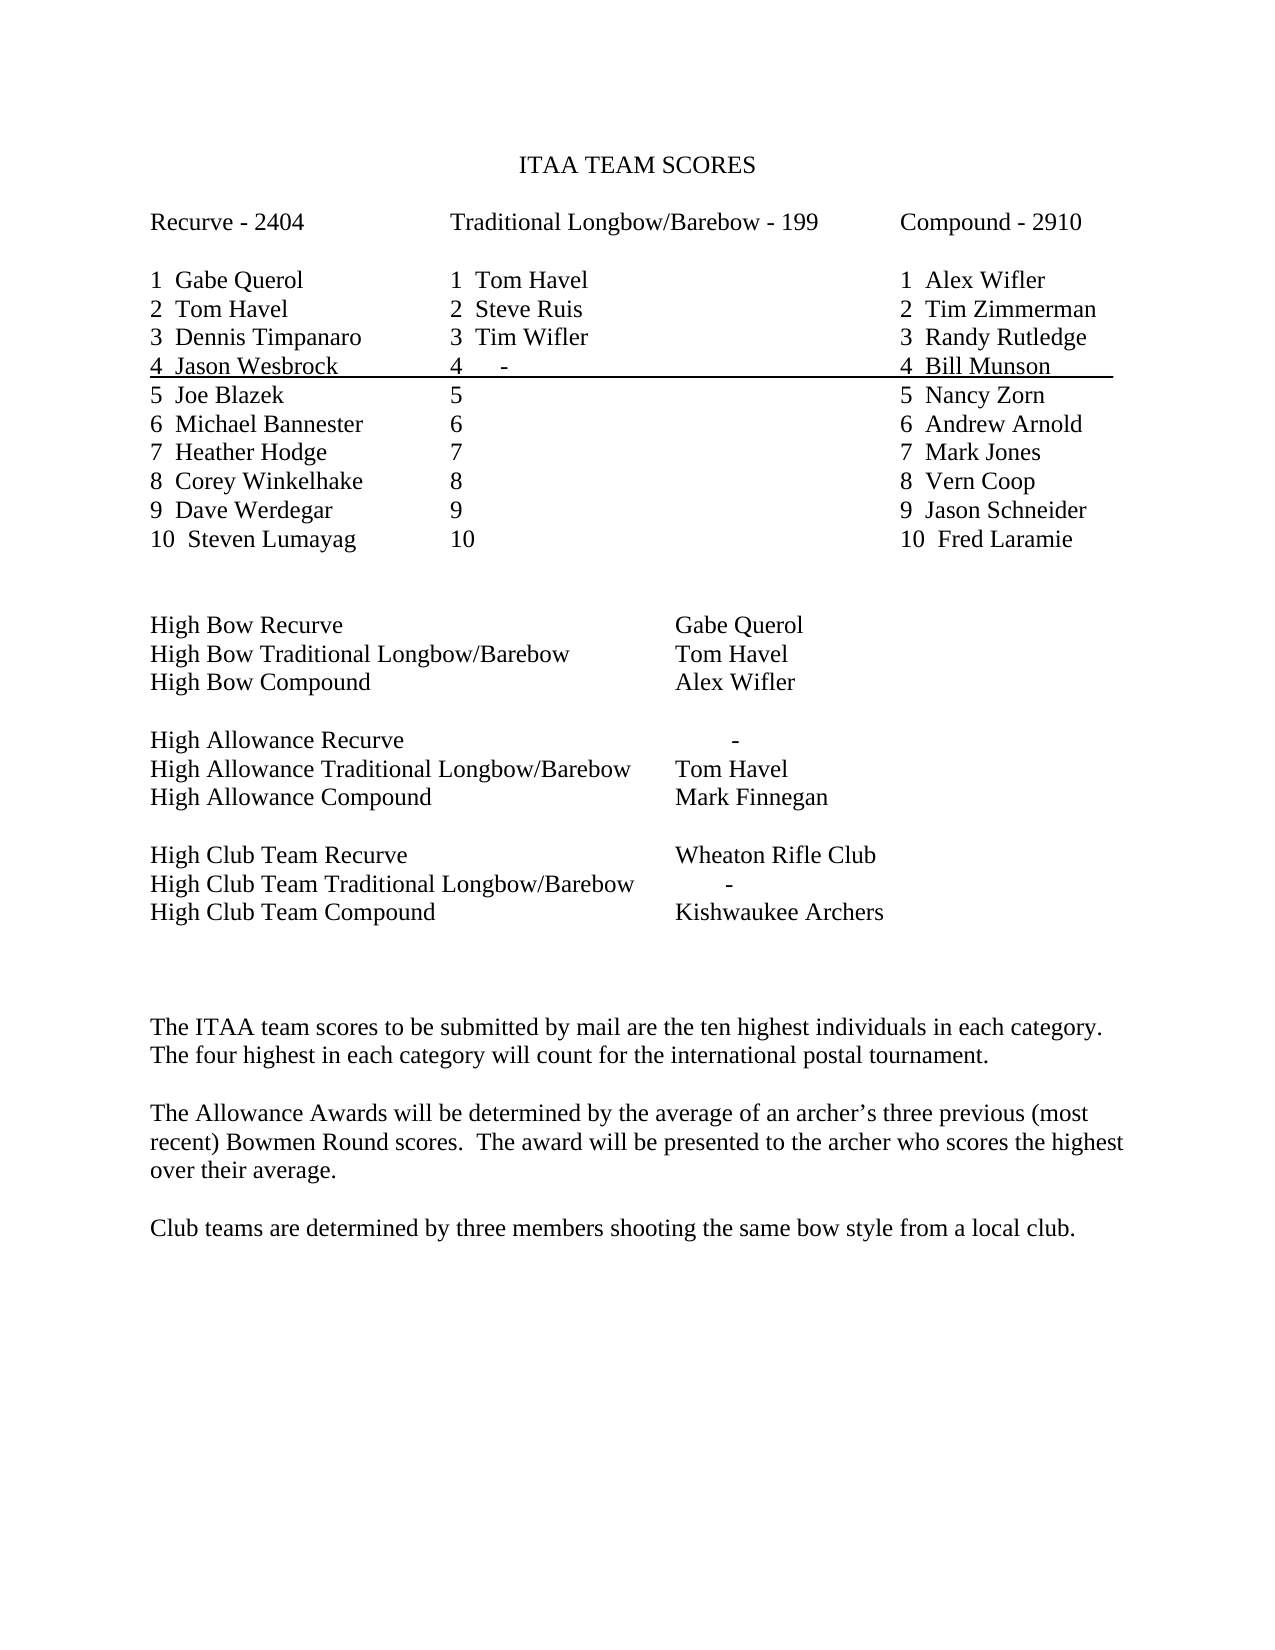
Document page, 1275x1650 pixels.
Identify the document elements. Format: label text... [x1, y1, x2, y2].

text Club teams are determined by three members shooting the same bow style from a local club. [150, 1213, 1125, 1242]
text High Club Team Traditional Longbow/Barebow - [150, 869, 1125, 897]
text 8 Corey Winkelhake 8 8 Vern Coop [150, 466, 1125, 495]
text High Club Team Recurve Wheaton Rifle Club [150, 840, 1125, 869]
text 2 Tom Havel 2 Steve Ruis 2 Tim Zimmerman [150, 294, 1125, 322]
text The ITAA team scores to be submitted by mail are the ten highest individuals in each category. The four highest in each category will count for the international postal tournament. [150, 1012, 1125, 1069]
text 5 Joe Blazek 5 5 Nancy Zorn [150, 380, 1125, 409]
text 4 Jason Wesbrock 4 - 4 Bill Munson_____ [150, 351, 1125, 380]
text High Bow Traditional Longbow/Barebow Tom Havel [150, 639, 1125, 667]
text High Allowance Recurve - [150, 725, 1125, 754]
text High Allowance Compound Mark Finnegan [150, 782, 1125, 811]
text 9 Dave Werdegar 9 9 Jason Schneider [150, 495, 1125, 524]
text 1 Gabe Querol 1 Tom Havel 1 Alex Wifler [150, 265, 1125, 294]
text High Allowance Traditional Longbow/Barebow Tom Havel [150, 754, 1125, 782]
text 10 Steven Lumayag 10 10 Fred Laramie [150, 524, 1125, 552]
text High Bow Recurve Gabe Querol [150, 610, 1125, 639]
text Recurve - 2404 Traditional Longbow/Barebow - 199 Compound - 2910 [150, 207, 1125, 236]
text 3 Dennis Timpanaro 3 Tim Wifler 3 Randy Rutledge [150, 322, 1125, 351]
text 7 Heather Hodge 7 7 Mark Jones [150, 437, 1125, 466]
text High Bow Compound Alex Wifler [150, 667, 1125, 696]
text 6 Michael Bannester 6 6 Andrew Arnold [150, 409, 1125, 437]
text The Allowance Awards will be determined by the average of an archer’s three previous (most recent) Bowmen Round scores. The award will be presented to the archer who scores the highest over their average. [150, 1098, 1125, 1184]
text ITAA TEAM SCORES [150, 150, 1125, 179]
text High Club Team Compound Kishwaukee Archers [150, 897, 1125, 926]
